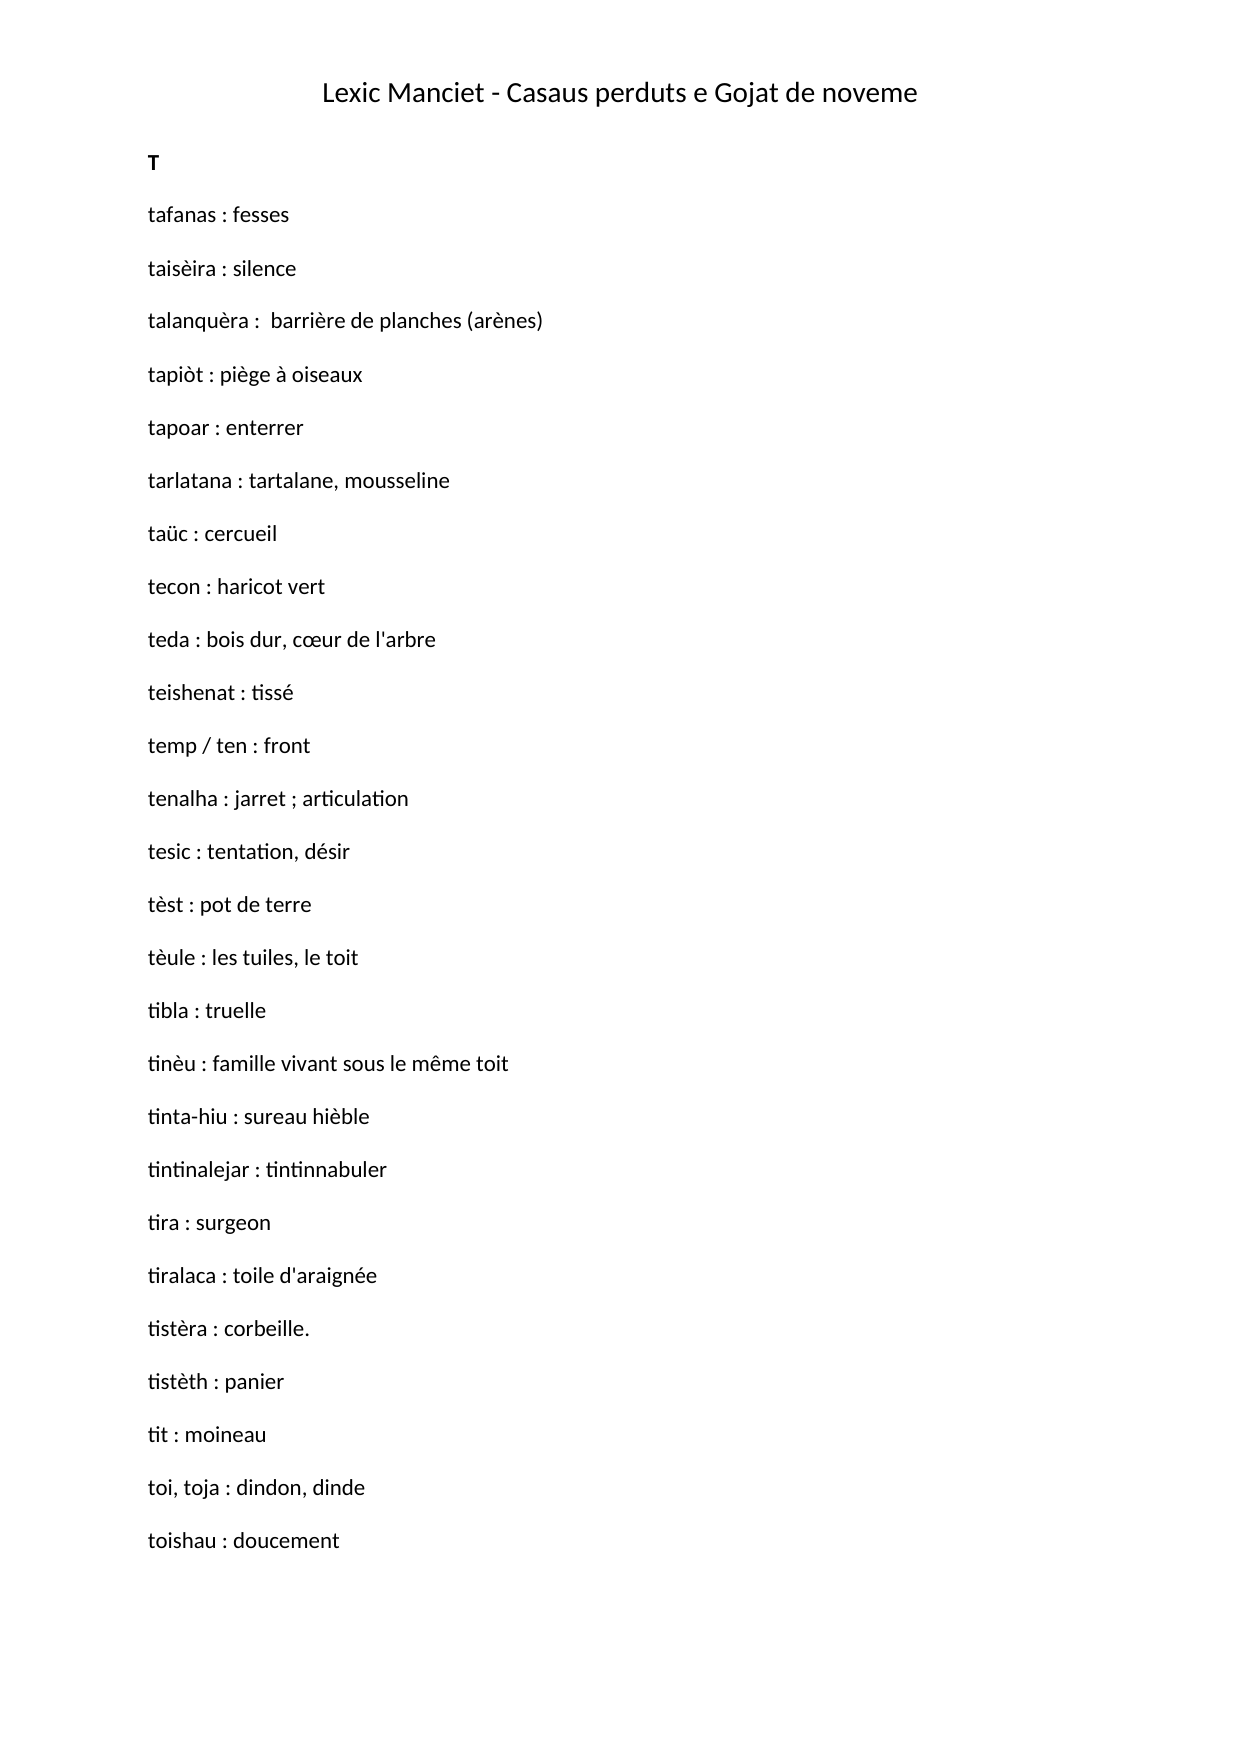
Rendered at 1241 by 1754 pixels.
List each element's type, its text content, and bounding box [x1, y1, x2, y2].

text tintinalejar : tintinnabuler [148, 1155, 1093, 1183]
text tibla : truelle [148, 996, 1093, 1024]
text talanquèra : barrière de planches (arènes) [148, 307, 1093, 335]
text tinta-hiu : sureau hièble [148, 1102, 1093, 1130]
text taisèira : silence [148, 254, 1093, 282]
text tira : surgeon [148, 1208, 1093, 1236]
text T [148, 148, 1093, 176]
text teishenat : tissé [148, 678, 1093, 706]
text teda : bois dur, cœur de l'arbre [148, 625, 1093, 653]
text taüc : cercueil [148, 519, 1093, 547]
text tenalha : jarret ; articulation [148, 784, 1093, 812]
text tèule : les tuiles, le toit [148, 943, 1093, 971]
text tesic : tentation, désir [148, 837, 1093, 865]
text tistèra : corbeille. [148, 1314, 1093, 1342]
text tapoar : enterrer [148, 413, 1093, 441]
text tistèth : panier [148, 1367, 1093, 1395]
text toishau : doucement [148, 1526, 1093, 1554]
text tecon : haricot vert [148, 572, 1093, 600]
text tafanas : fesses [148, 201, 1093, 229]
text tit : moineau [148, 1420, 1093, 1448]
text toi, toja : dindon, dinde [148, 1473, 1093, 1501]
text tarlatana : tartalane, mousseline [148, 466, 1093, 494]
text temp / ten : front [148, 731, 1093, 759]
text tinèu : famille vivant sous le même toit [148, 1049, 1093, 1077]
text tèst : pot de terre [148, 890, 1093, 918]
text tapiòt : piège à oiseaux [148, 360, 1093, 388]
text tiralaca : toile d'araignée [148, 1261, 1093, 1289]
